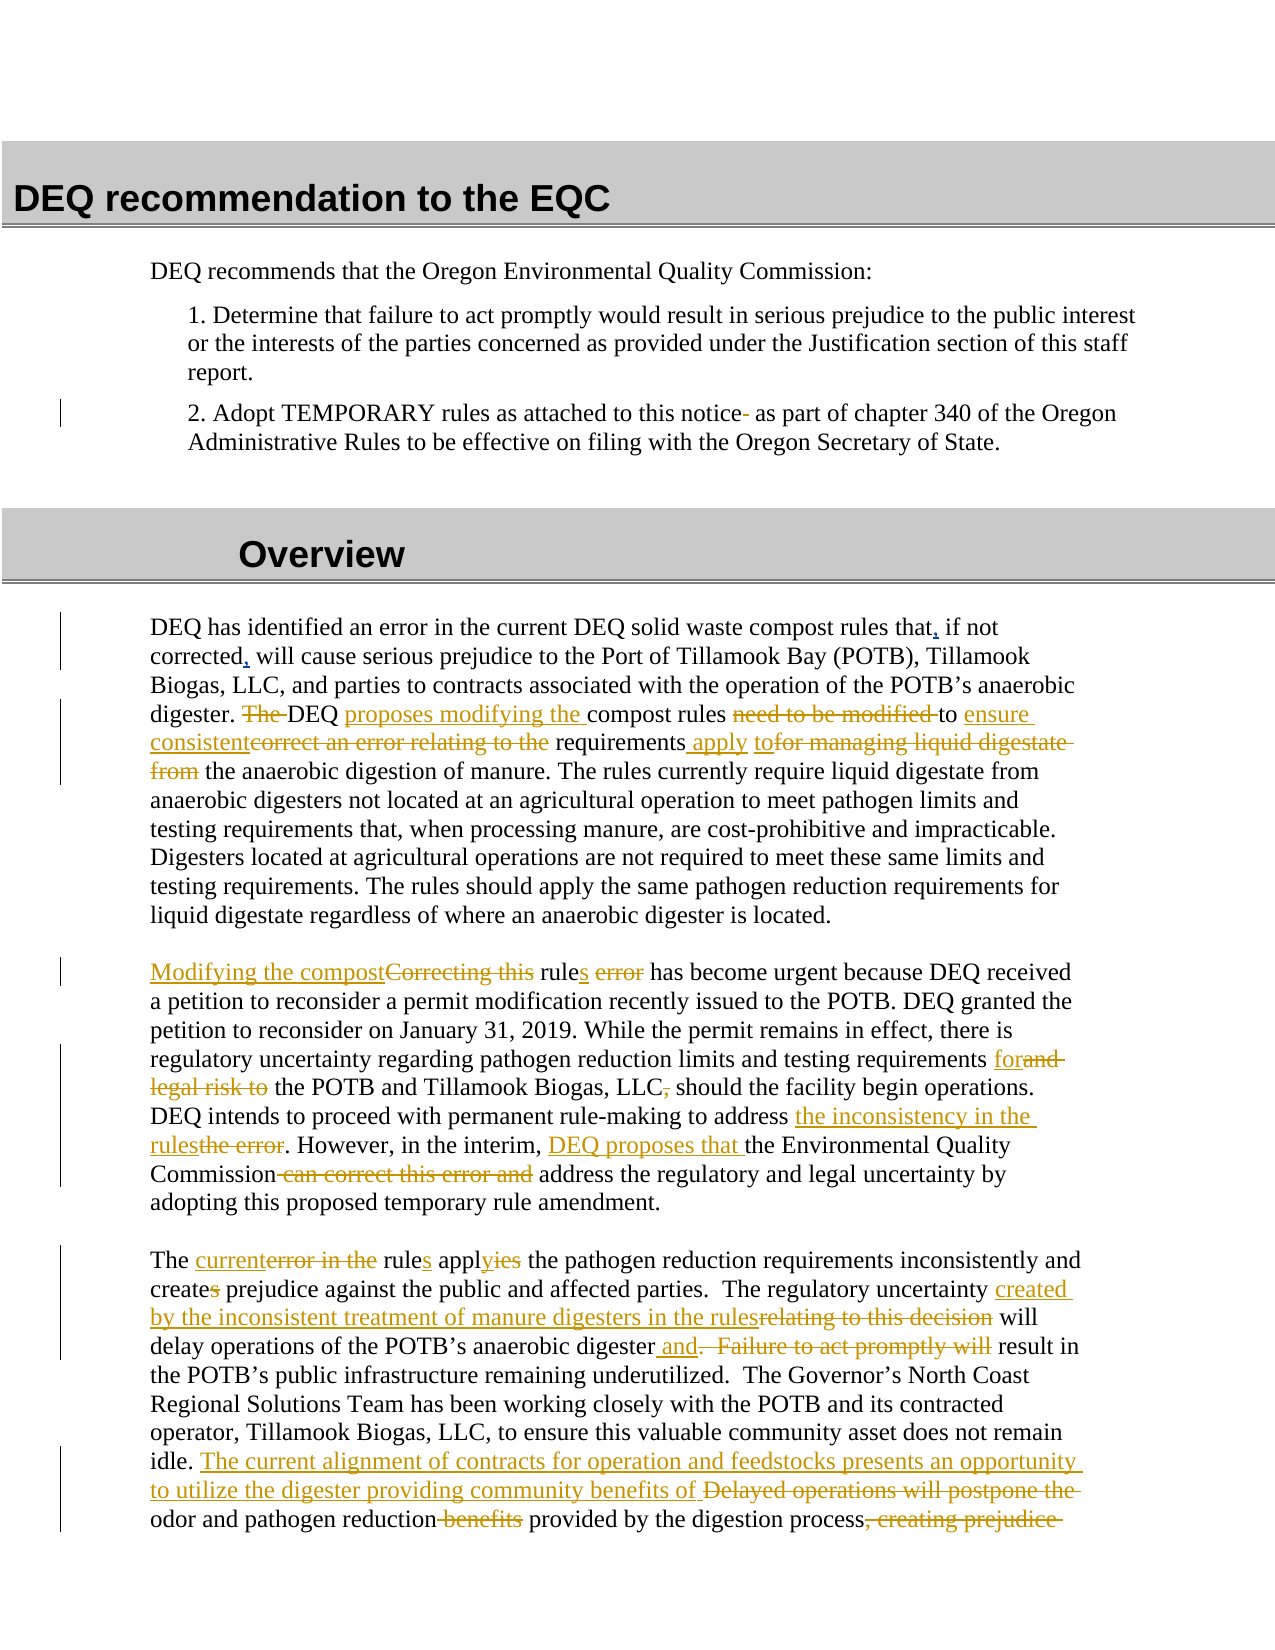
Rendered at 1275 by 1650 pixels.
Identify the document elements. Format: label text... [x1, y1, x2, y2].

text DEQ recommends that the Oregon Environmental Quality Commission: [150, 256, 1151, 285]
text DEQ has identified an error in the current DEQ solid waste compost rules that if not corrected will cause serious prejudice to the Port of Tillamook Bay (POTB), Tillamook Biogas, LLC, and parties to contracts associated with the operation of the POTB’s anaerobic digester. DEQ compost rules to requirements the anaerobic digestion of manure. The rules currently require liquid digestate from anaerobic digesters not located at an agricultural operation to meet pathogen limits and testing requirements that, when processing manure, are cost-prohibitive and impracticable. Digesters located at agricultural operations are not required to meet these same limits and testing requirements. The rules should apply the same pathogen reduction requirements for liquid digestate regardless of where an anaerobic digester is located. [150, 612, 1087, 929]
text rule has become urgent because DEQ received a petition to reconsider a permit modification recently issued to the POTB. DEQ granted the petition to reconsider on January 31, 2019. While the permit remains in effect, there is regulatory uncertainty regarding pathogen reduction limits and testing requirements the POTB and Tillamook Biogas, LLC should the facility begin operations. DEQ intends to proceed with permanent rule-making to address . However, in the interim, the Environmental Quality Commission address the regulatory and legal uncertainty by adopting this proposed temporary rule amendment. [150, 957, 1087, 1216]
text 2. Adopt TEMPORARY rules as attached to this notice as part of chapter 340 of the Oregon Administrative Rules to be effective on filing with the Oregon Secretary of State. [187, 398, 1151, 456]
table_header Overview [2, 508, 1275, 579]
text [150, 1245, 1087, 1532]
text 1. Determine that failure to act promptly would result in serious prejudice to the public interest or the interests of the parties concerned as provided under the Justification section of this staff report. [187, 300, 1151, 386]
table_header DEQ recommendation to the EQC [2, 141, 1275, 223]
